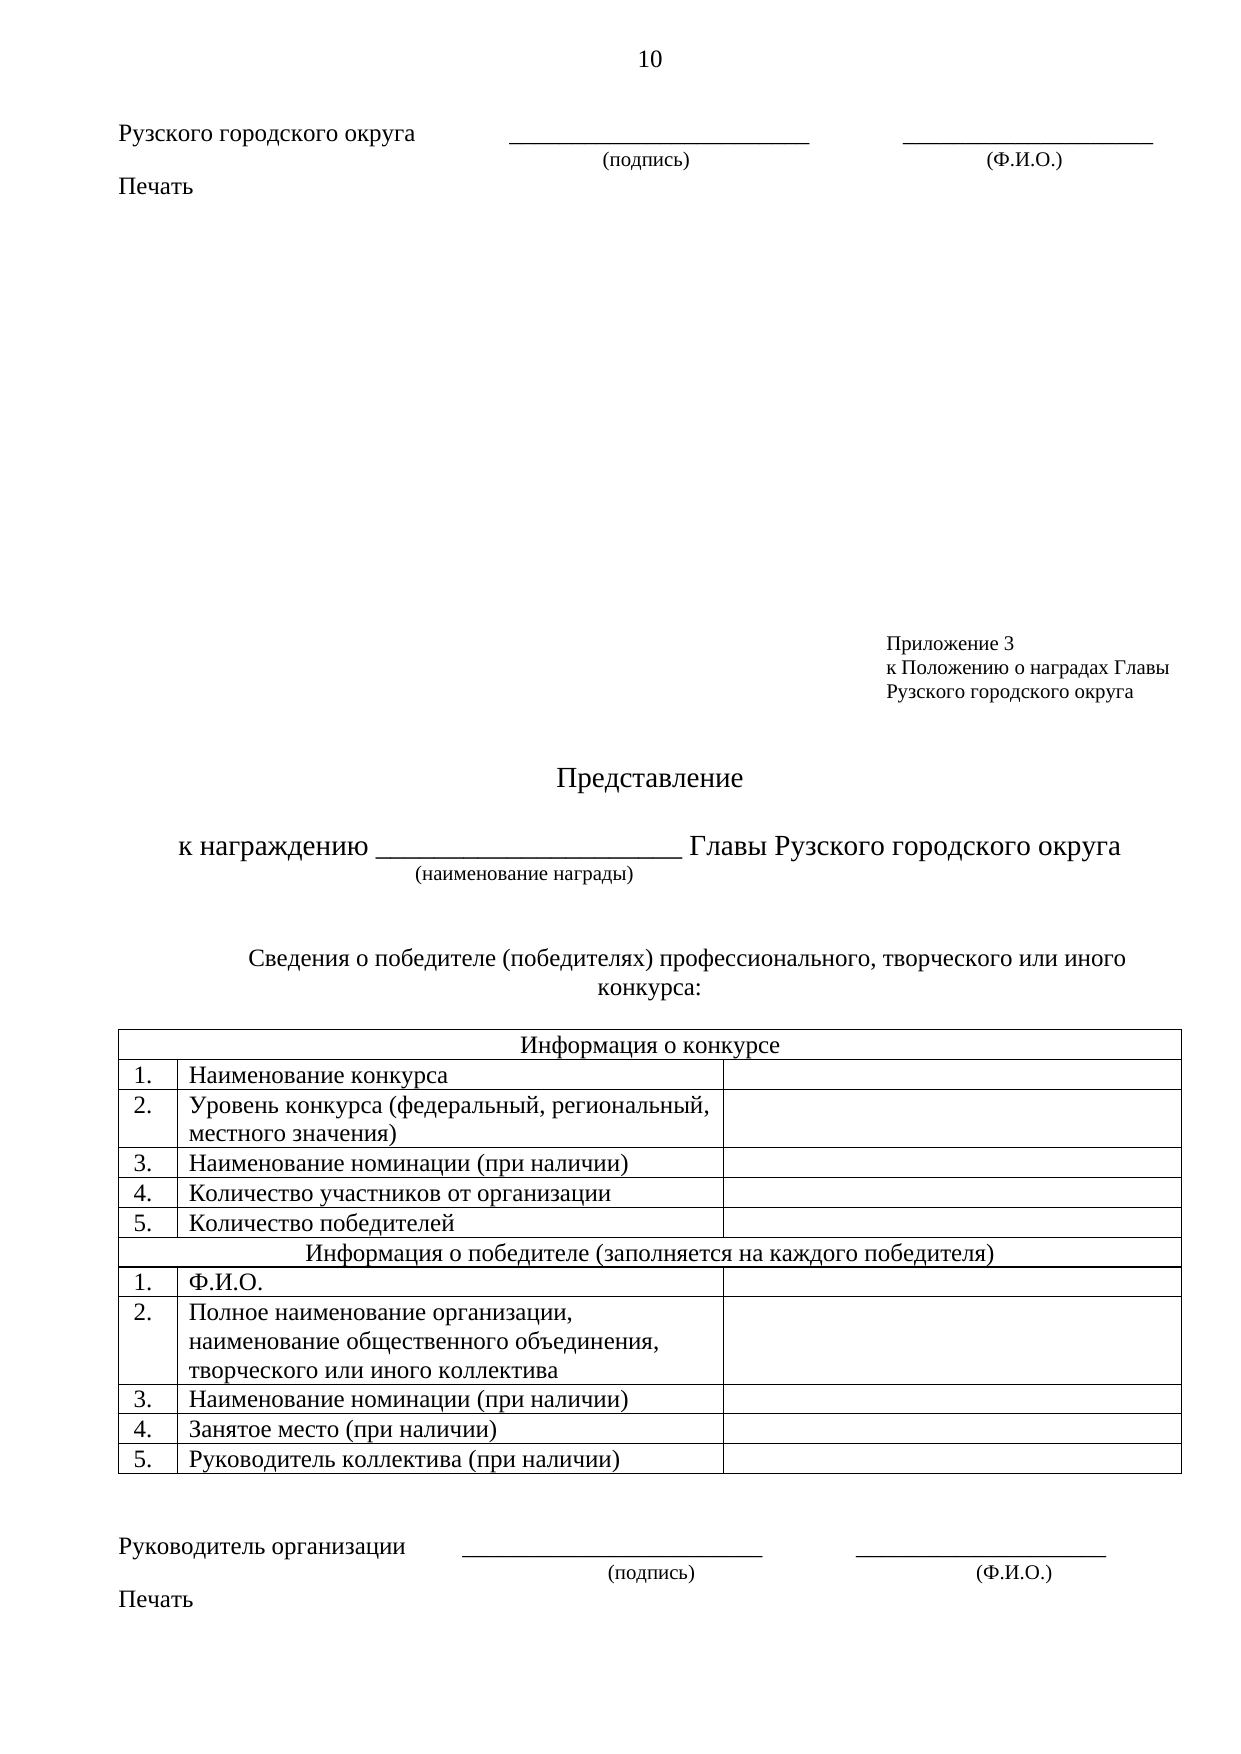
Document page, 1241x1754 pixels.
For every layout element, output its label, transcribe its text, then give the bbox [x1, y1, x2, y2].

table_cell 4. [119, 1414, 177, 1443]
table_cell Уровень конкурса (федеральный, региональный, местного значения) [178, 1090, 723, 1147]
table_cell 5. [119, 1208, 177, 1237]
table_cell 1. [119, 1268, 177, 1296]
text Руководитель организации ________________________ ____________________ [118, 1531, 1181, 1560]
table_cell Наименование номинации (при наличии) [178, 1148, 723, 1177]
table_cell Ф.И.О. [178, 1268, 723, 1296]
table_cell 3. [119, 1385, 177, 1413]
text Сведения о победителе (победителях) профессионального, творческого или иного конкурса: [118, 943, 1181, 1000]
text (подпись) (Ф.И.О.) [118, 1560, 1181, 1584]
table_cell Занятое место (при наличии) [178, 1414, 723, 1443]
table_cell [724, 1297, 1181, 1383]
table_cell [724, 1060, 1181, 1089]
text Приложение 3 [886, 631, 1181, 655]
table_cell [724, 1178, 1181, 1207]
table_cell Количество участников от организации [178, 1178, 723, 1207]
table_cell 2. [119, 1090, 177, 1147]
table_cell [724, 1090, 1181, 1147]
table_cell 5. [119, 1444, 177, 1473]
table_cell Информация о победителе (заполняется на каждого победителя) [119, 1238, 1181, 1266]
text (подпись) (Ф.И.О.) [118, 147, 1181, 171]
table_header Информация о конкурсе [119, 1030, 1181, 1059]
table_cell 1. [119, 1060, 177, 1089]
text Рузского городского округа ________________________ ____________________ [118, 118, 1181, 147]
table_cell [724, 1444, 1181, 1473]
table_cell [724, 1208, 1181, 1237]
table_cell 4. [119, 1178, 177, 1207]
text Печать [118, 171, 1181, 200]
table_cell [724, 1268, 1181, 1296]
table_cell 3. [119, 1148, 177, 1177]
text Представление [118, 761, 1181, 794]
table_cell Наименование номинации (при наличии) [178, 1385, 723, 1413]
text к Положению о наградах Главы Рузского городского округа [886, 655, 1181, 703]
table_cell Наименование конкурса [178, 1060, 723, 1089]
table_cell Руководитель коллектива (при наличии) [178, 1444, 723, 1473]
table_cell [724, 1148, 1181, 1177]
text к награждению _____________________ Главы Рузского городского округа [118, 828, 1181, 861]
text Печать [118, 1584, 1181, 1613]
table_cell [724, 1385, 1181, 1413]
table_cell Полное наименование организации, наименование общественного объединения, творческого или иного коллектива [178, 1297, 723, 1383]
table_cell Количество победителей [178, 1208, 723, 1237]
table_cell [724, 1414, 1181, 1443]
table_cell 2. [119, 1297, 177, 1383]
text (наименование награды) [118, 861, 1181, 885]
